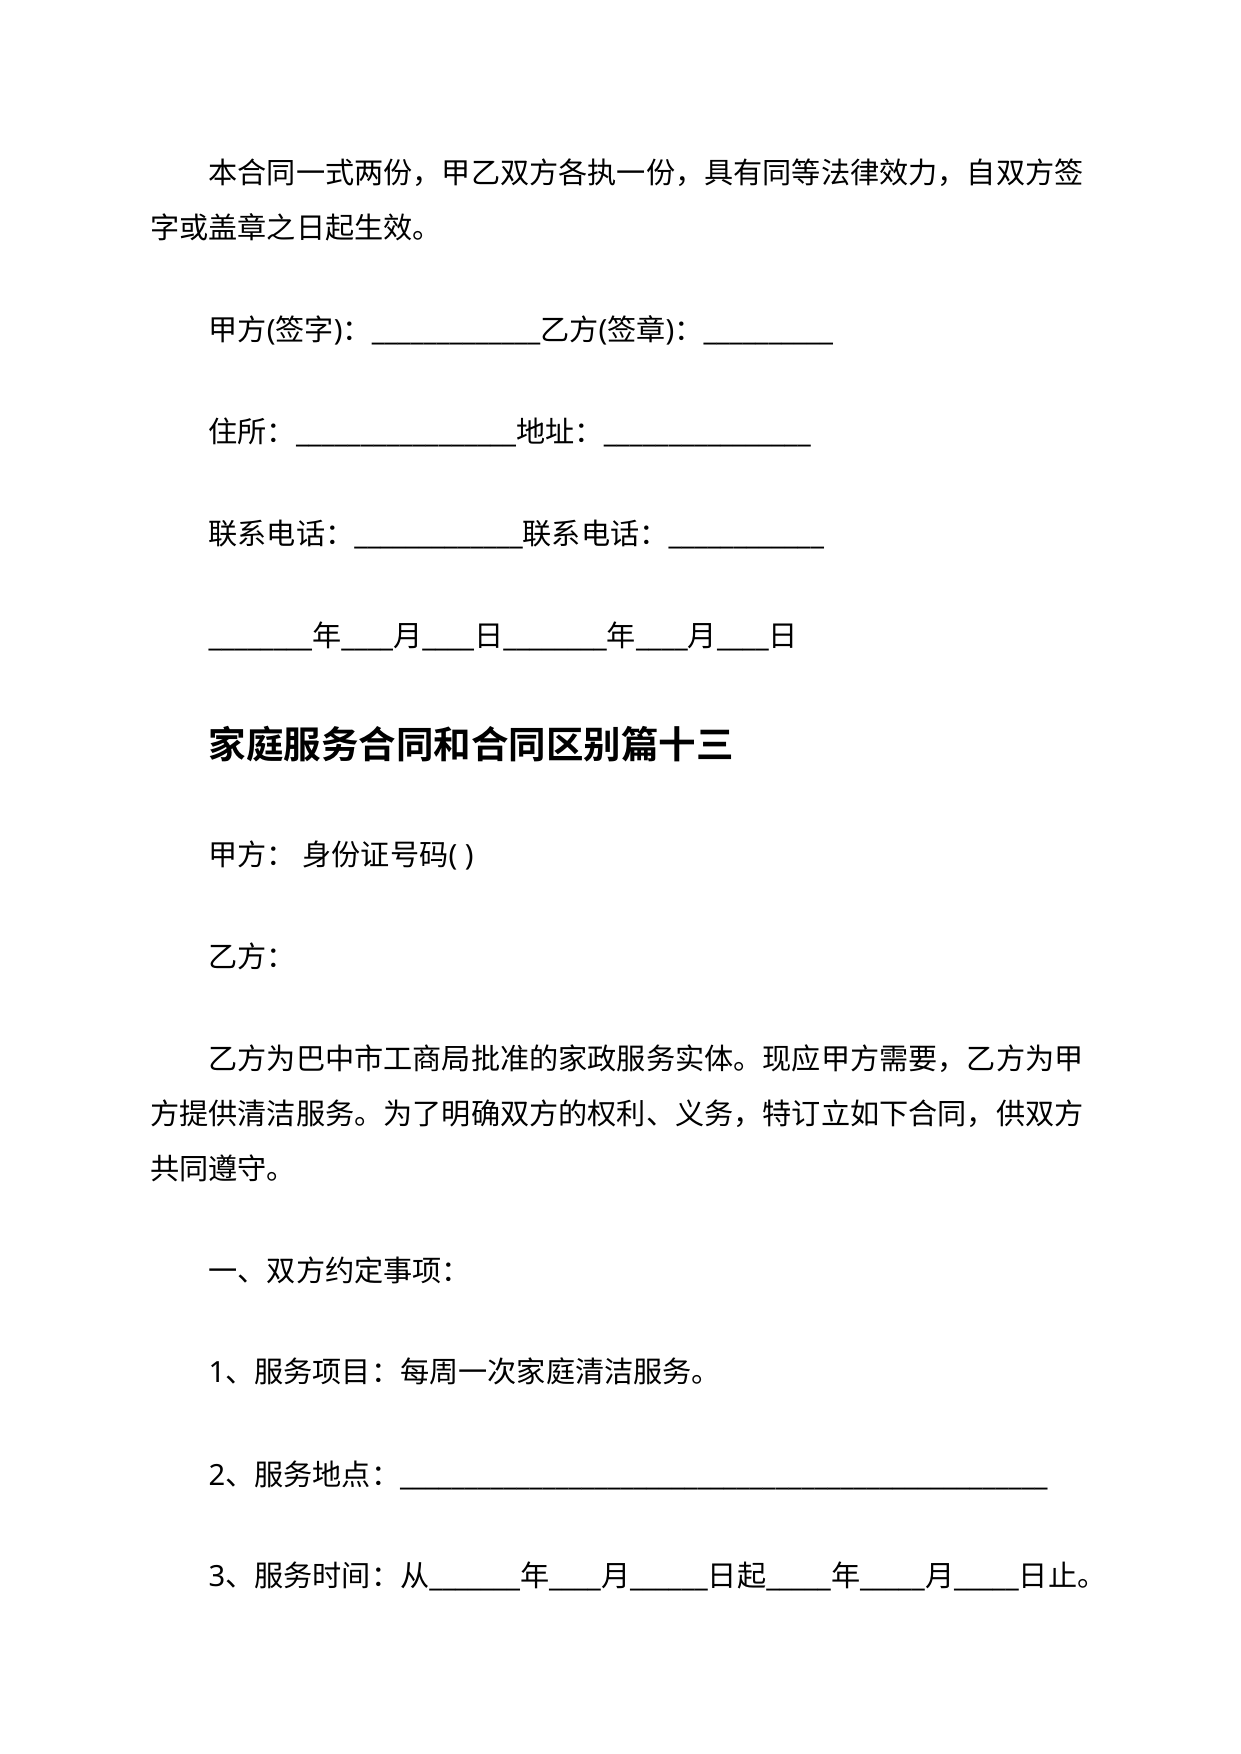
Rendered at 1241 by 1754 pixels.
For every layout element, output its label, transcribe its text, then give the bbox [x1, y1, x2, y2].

text 3、服务时间：从_______年____月______日起_____年_____月_____日止。 [150, 1553, 1090, 1595]
text ________年____月____日________年____月____日 [150, 613, 1090, 655]
text 住所：_________________地址：________________ [150, 409, 1090, 451]
text 一、双方约定事项： [150, 1247, 1090, 1289]
text 1、服务项目：每周一次家庭清洁服务。 [150, 1349, 1090, 1391]
text 2、服务地点：__________________________________________________ [150, 1451, 1090, 1493]
text 甲方(签字)：_____________乙方(签章)：__________ [150, 307, 1090, 349]
text 本合同一式两份，甲乙双方各执一份，具有同等法律效力，自双方签字或盖章之日起生效。 [150, 150, 1090, 247]
text 家庭服务合同和合同区别篇十三 [150, 714, 1090, 769]
text 联系电话：_____________联系电话：____________ [150, 511, 1090, 553]
text 甲方： 身份证号码( ) [150, 832, 1090, 874]
text 乙方： [150, 934, 1090, 976]
text 乙方为巴中市工商局批准的家政服务实体。现应甲方需要，乙方为甲方提供清洁服务。为了明确双方的权利、义务，特订立如下合同，供双方共同遵守。 [150, 1036, 1090, 1188]
